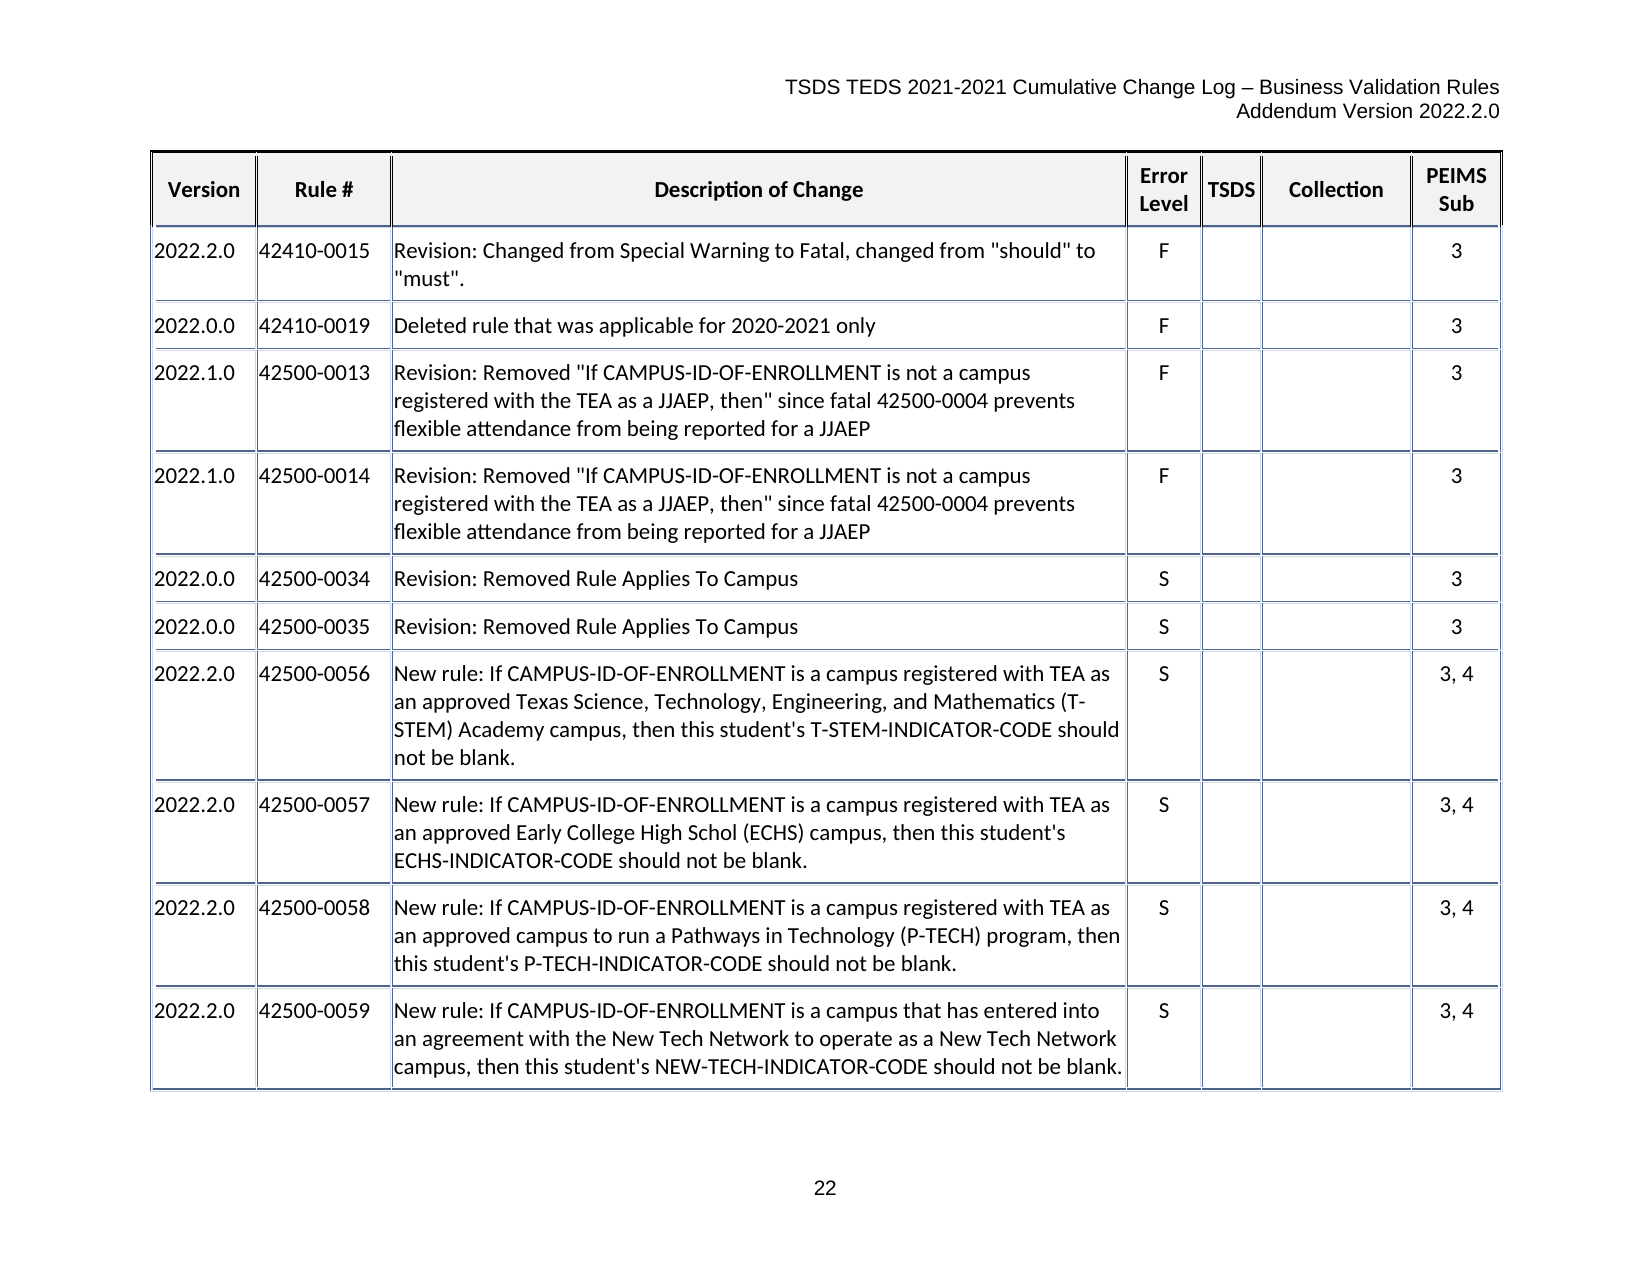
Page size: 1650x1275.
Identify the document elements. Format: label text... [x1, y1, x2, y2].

table_cell [1203, 351, 1260, 450]
table_cell New rule: If CAMPUS-ID-OF-ENROLLMENT is a campus registered with TEA as an approved campus to run a Pathways in Technology (P-TECH) program, then this student's P-TECH-INDICATOR-CODE should not be blank. [393, 886, 1125, 985]
table_cell [1263, 652, 1410, 779]
table_cell 42500-0057 [258, 783, 390, 882]
table_header Collection [1261, 153, 1411, 225]
table_cell [1203, 604, 1260, 648]
table_cell 42410-0019 [258, 303, 390, 347]
table_cell 2022.2.0 [153, 649, 255, 779]
table_cell 42500-0058 [258, 886, 390, 985]
table_cell [1261, 989, 1411, 1088]
table_cell 3 [1413, 553, 1500, 601]
table_cell F [1128, 351, 1200, 450]
table_cell 42500-0035 [258, 604, 390, 648]
table_cell 3 [1413, 225, 1500, 300]
table_header Version [153, 153, 256, 225]
table_cell S [1128, 886, 1200, 985]
table_cell Revision: Changed from Special Warning to Fatal, changed from "should" to "must". [393, 228, 1125, 300]
table_cell 42500-0034 [258, 557, 390, 601]
table_cell [1263, 351, 1410, 450]
table_cell 2022.2.0 [153, 882, 255, 985]
table_cell [1203, 886, 1260, 985]
table_cell [1201, 989, 1261, 1088]
table_cell 3 [1413, 450, 1500, 553]
table_cell [1263, 783, 1410, 882]
table_cell 3, 4 [1413, 649, 1500, 779]
table_cell [1203, 783, 1260, 882]
table_cell Revision: Removed Rule Applies To Campus [393, 604, 1125, 648]
table_cell 42500-0014 [258, 454, 390, 553]
table_cell 2022.2.0 [153, 985, 256, 1088]
table_header Error Level [1126, 153, 1201, 225]
table_cell F [1128, 228, 1200, 300]
table_header Description of Change [391, 153, 1126, 225]
table_cell 2022.1.0 [153, 347, 255, 450]
table_cell S [1128, 652, 1200, 779]
table_cell New rule: If CAMPUS-ID-OF-ENROLLMENT is a campus that has entered into an agreement with the New Tech Network to operate as a New Tech Network campus, then this student's NEW-TECH-INDICATOR-CODE should not be blank. [391, 989, 1126, 1088]
table_cell 3 [1413, 347, 1500, 450]
table_cell Revision: Removed "If CAMPUS-ID-OF-ENROLLMENT is not a campus registered with the TEA as a JJAEP, then" since fatal 42500-0004 prevents flexible attendance from being reported for a JJAEP [393, 454, 1125, 553]
table_cell 3, 4 [1413, 882, 1500, 985]
table_cell Revision: Removed "If CAMPUS-ID-OF-ENROLLMENT is not a campus registered with the TEA as a JJAEP, then" since fatal 42500-0004 prevents flexible attendance from being reported for a JJAEP [393, 351, 1125, 450]
table_cell Deleted rule that was applicable for 2020-2021 only [393, 303, 1125, 347]
table_cell 2022.1.0 [153, 450, 255, 553]
table_cell S [1128, 783, 1200, 882]
table_cell [1263, 604, 1410, 648]
table_cell [1203, 454, 1260, 553]
table_header PEIMS Sub [1411, 153, 1500, 225]
table_cell [1263, 886, 1410, 985]
table_cell Revision: Removed Rule Applies To Campus [393, 557, 1125, 601]
table_cell 42500-0013 [258, 351, 390, 450]
table_cell [1263, 303, 1410, 347]
table_cell [1203, 652, 1260, 779]
table_cell 3, 4 [1413, 779, 1500, 882]
table_cell 2022.2.0 [153, 779, 255, 882]
table_cell [1263, 228, 1410, 300]
table_cell [1263, 454, 1410, 553]
table_cell S [1128, 557, 1200, 601]
table_cell 42500-0056 [258, 652, 390, 779]
table_cell New rule: If CAMPUS-ID-OF-ENROLLMENT is a campus registered with TEA as an approved Early College High Schol (ECHS) campus, then this student's ECHS-INDICATOR-CODE should not be blank. [393, 783, 1125, 882]
table_cell [1203, 303, 1260, 347]
table_cell 2022.0.0 [153, 553, 255, 601]
table_cell 3, 4 [1411, 985, 1500, 1088]
table_cell S [1126, 989, 1201, 1088]
table_cell 2022.0.0 [151, 601, 256, 648]
table_cell S [1128, 604, 1200, 648]
table_header TSDS [1201, 153, 1261, 225]
table_header Rule # [256, 153, 391, 225]
table_cell 3 [1411, 300, 1501, 347]
table_cell 42500-0059 [256, 989, 391, 1088]
table_cell [1203, 557, 1260, 601]
table_cell [1203, 228, 1260, 300]
table_cell New rule: If CAMPUS-ID-OF-ENROLLMENT is a campus registered with TEA as an approved Texas Science, Technology, Engineering, and Mathematics (T-STEM) Academy campus, then this student's T-STEM-INDICATOR-CODE should not be blank. [393, 652, 1125, 779]
table_cell 3 [1411, 601, 1501, 648]
table_cell 2022.2.0 [153, 225, 255, 300]
table_cell 42410-0015 [258, 228, 390, 300]
table_cell [1263, 557, 1410, 601]
table_cell 2022.0.0 [151, 300, 256, 347]
table_cell F [1128, 454, 1200, 553]
table_cell F [1128, 303, 1200, 347]
